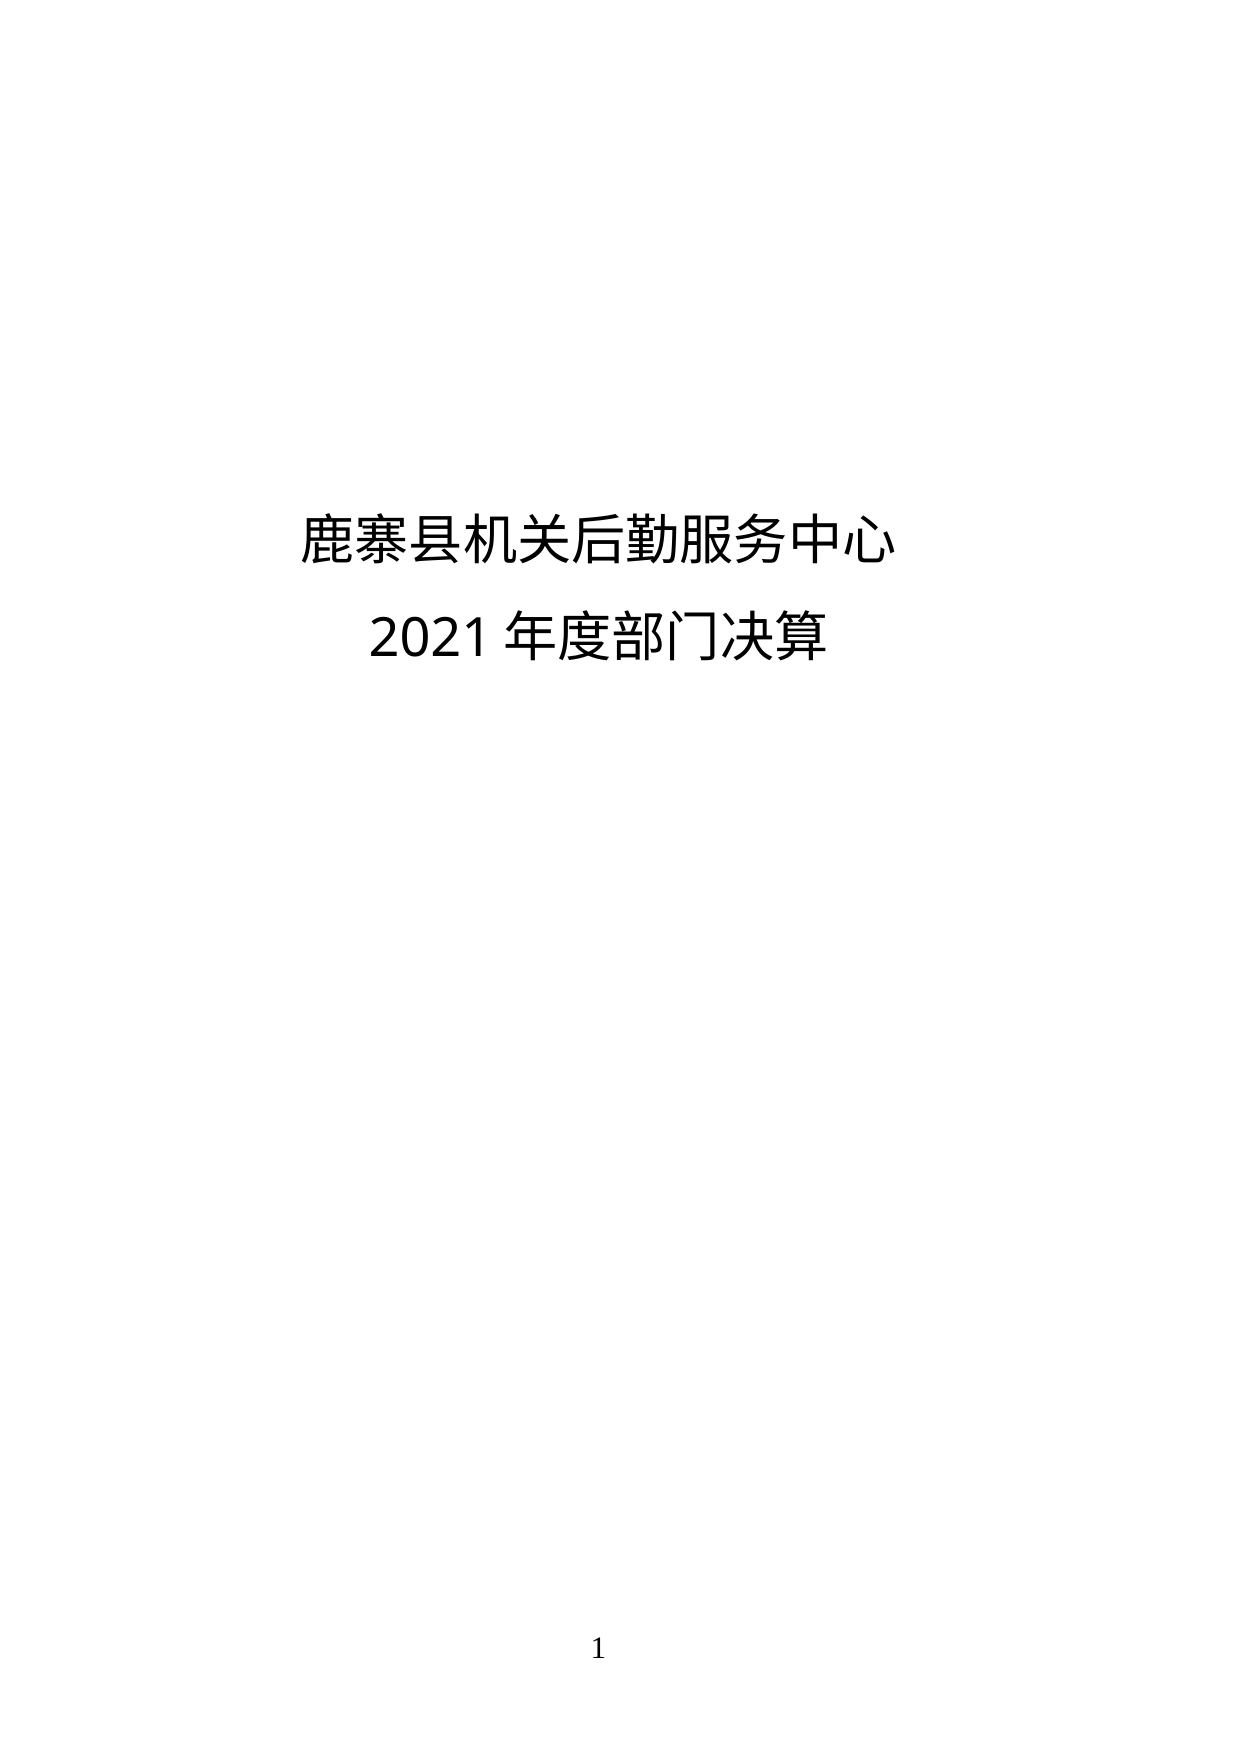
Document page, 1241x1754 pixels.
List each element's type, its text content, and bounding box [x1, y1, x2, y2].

text 2021年度部门决算 [143, 584, 1053, 682]
text 鹿寨县机关后勤服务中心 [143, 487, 1053, 584]
